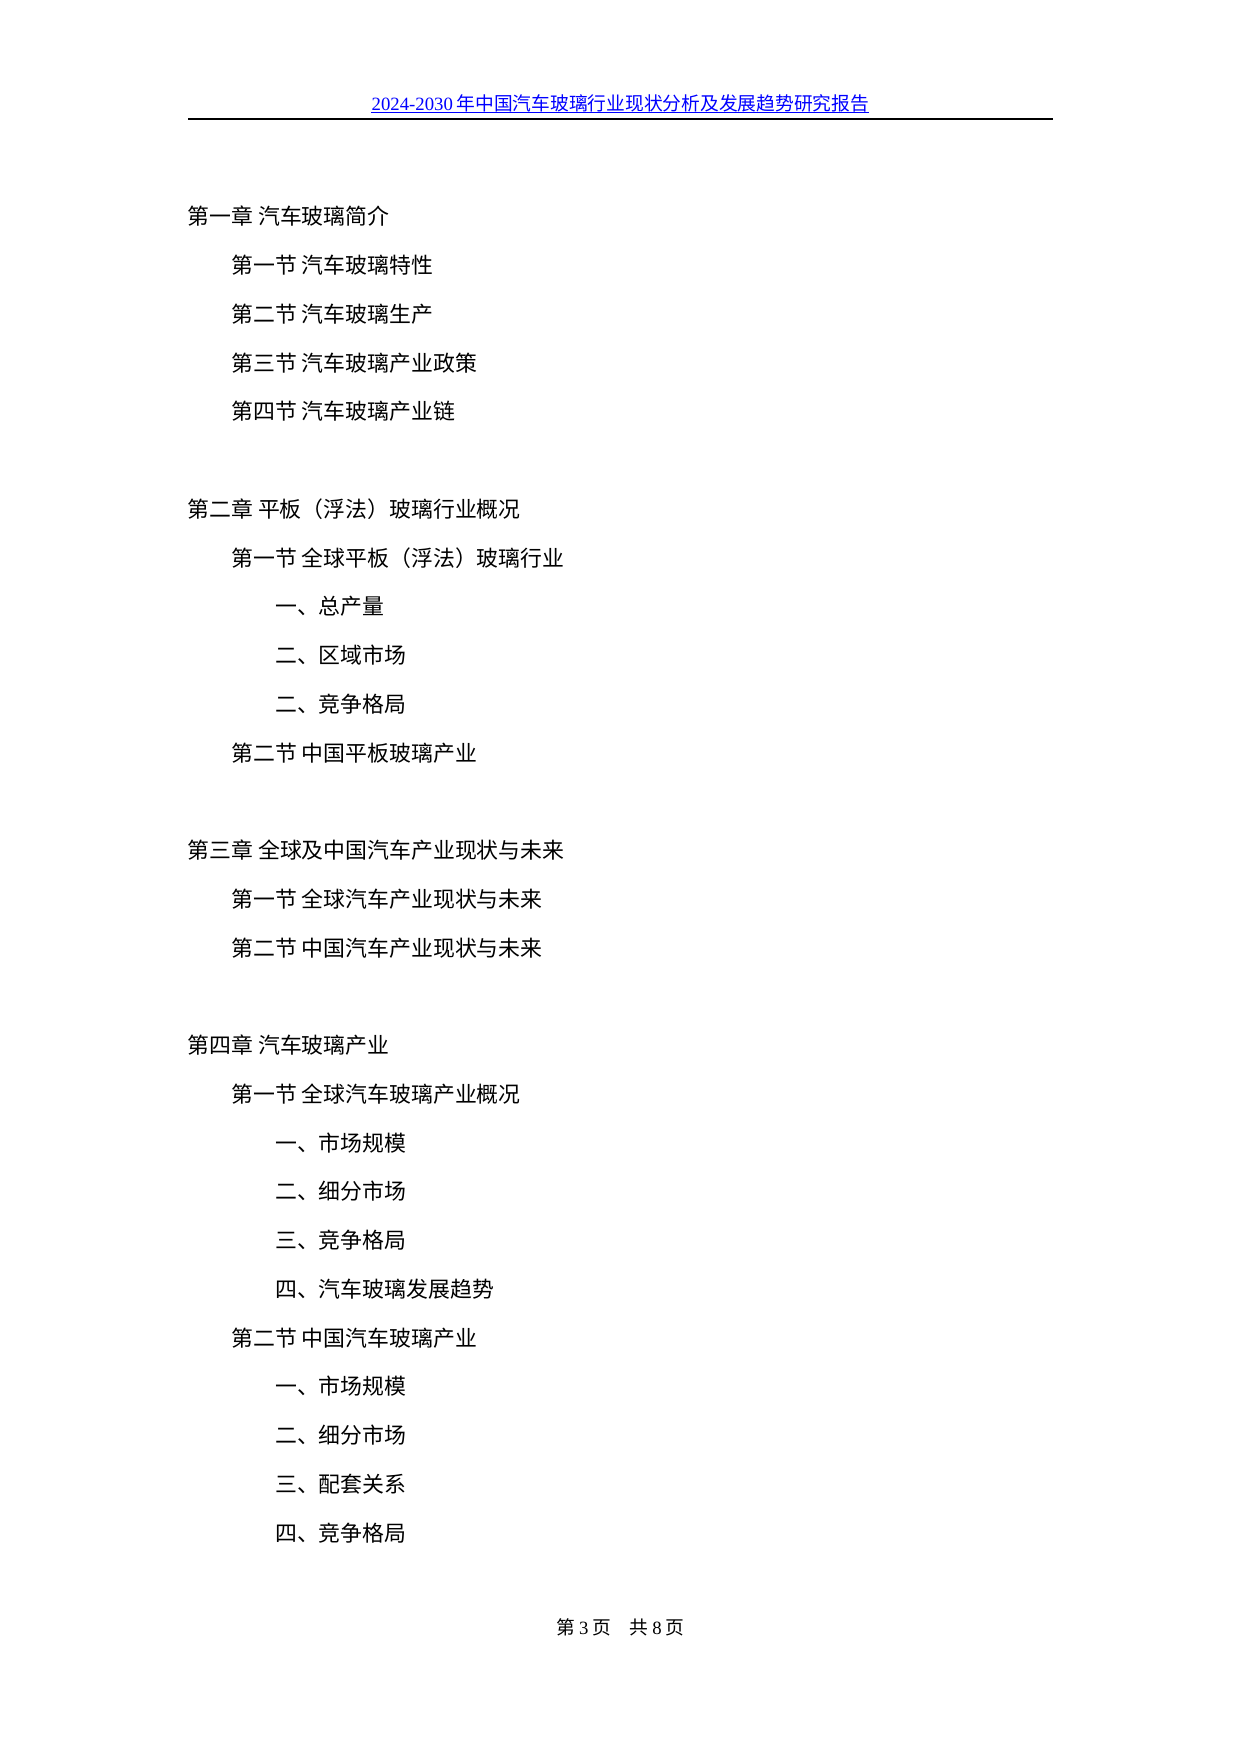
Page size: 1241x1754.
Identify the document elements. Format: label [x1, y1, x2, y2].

text [187, 150, 1053, 1548]
